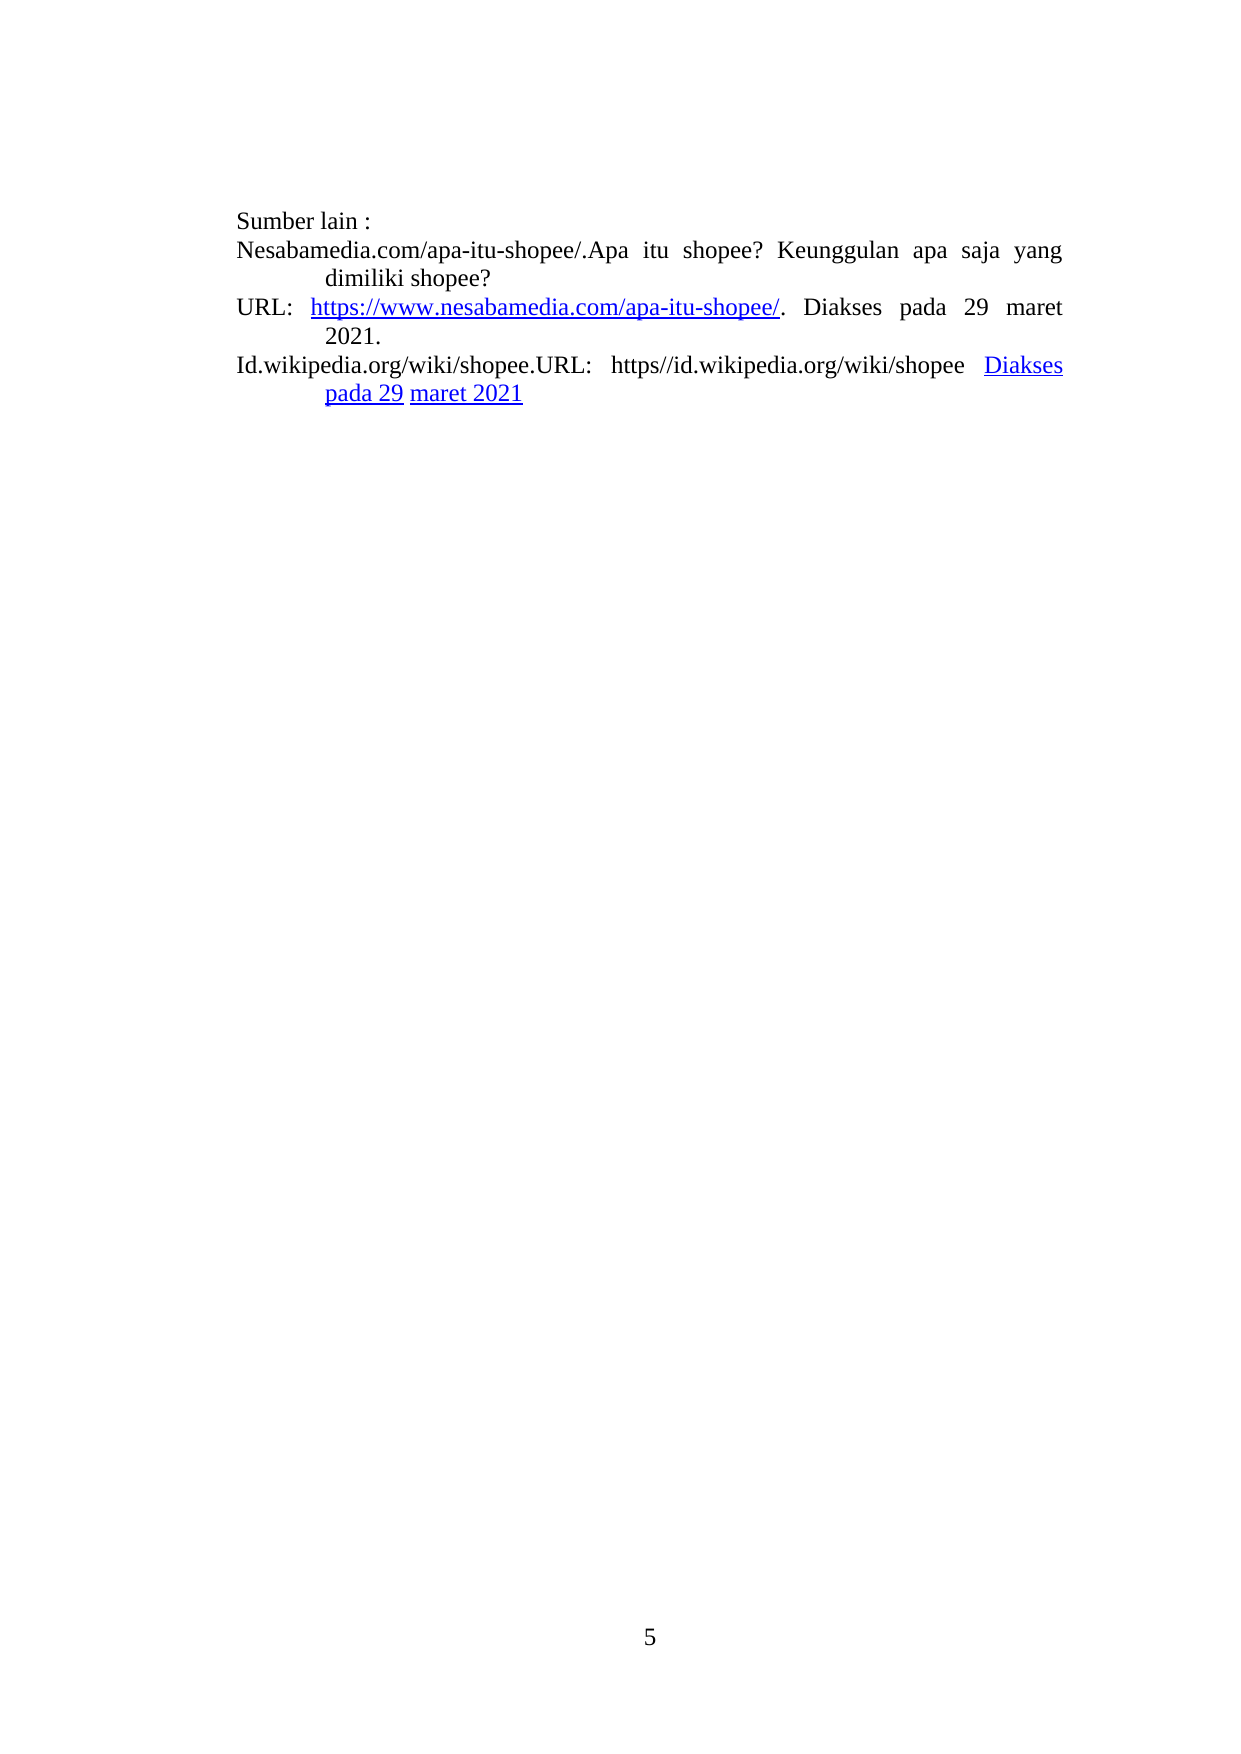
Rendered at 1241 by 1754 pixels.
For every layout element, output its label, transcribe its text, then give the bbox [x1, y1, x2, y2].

text Id.wikipedia.org/wiki/shopee.URL: https//id.wikipedia.org/wiki/shopee Diakses pada 29 maret 2021 [236, 350, 1063, 407]
text Sumber lain : [236, 206, 1063, 235]
text Nesabamedia.com/apa-itu-shopee/.Apa itu shopee? Keunggulan apa saja yang dimiliki shopee? [236, 235, 1063, 292]
text URL: https://www.nesabamedia.com/apa-itu-shopee/. Diakses pada 29 maret 2021. [236, 292, 1063, 350]
